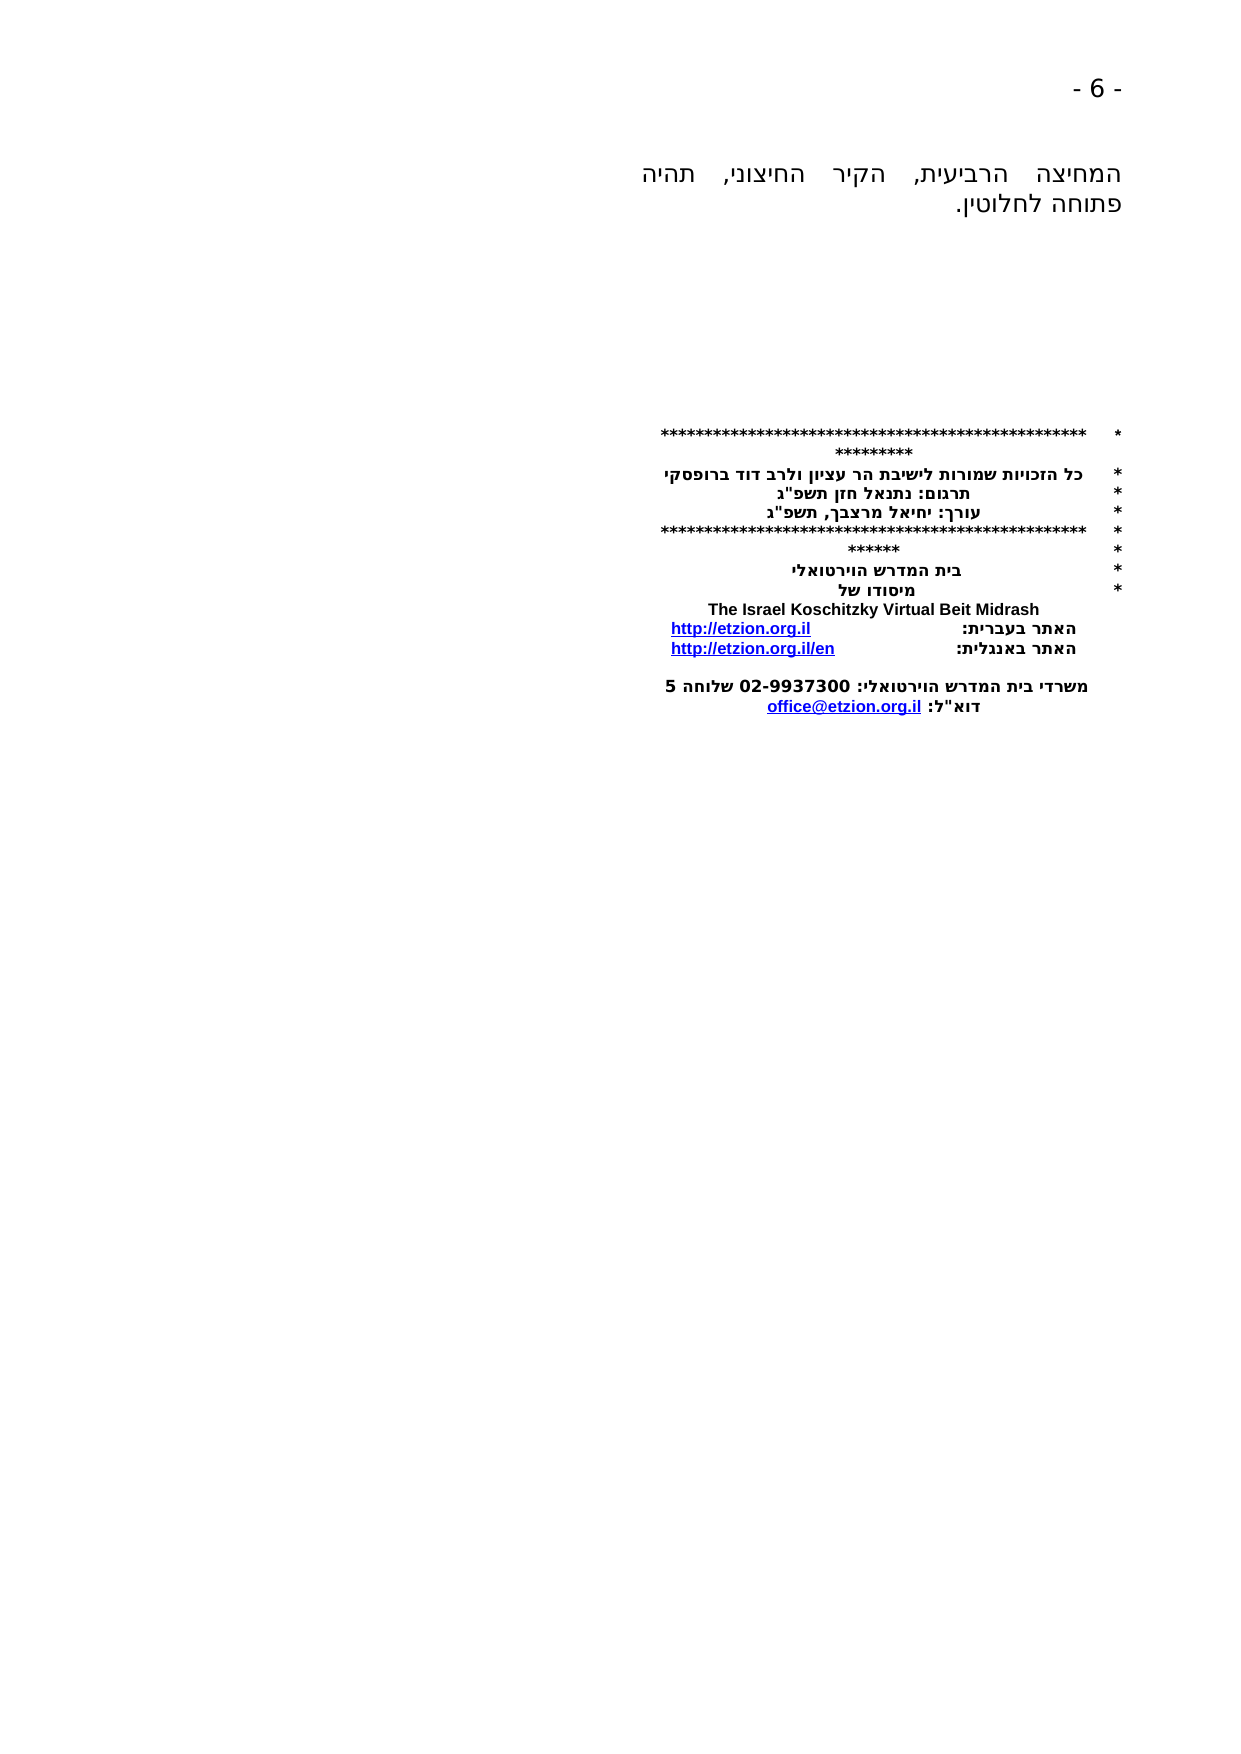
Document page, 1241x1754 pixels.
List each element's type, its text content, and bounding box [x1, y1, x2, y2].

table_header * [1102, 426, 1133, 464]
table_cell כל הזכויות שמורות לישיבת הר עציון ולרב דוד ברופסקי תרגום: נתנאל חזן תשפ"ג עורך: יחיאל מרצבך, תשפ"ג ******************************************************* בית המדרש הוירטואלי מיסודו של The Israel Koschitzky Virtual Beit Midrash האתר בעברית: http://etzion.org.il האתר באנגלית: http://etzion.org.il/en משרדי בית המדרש הוירטואלי: 02-9937300 שלוחה 5 דוא"ל: office@etzion.org.il [646, 464, 1102, 735]
table_header ********************************************************** [646, 426, 1102, 464]
table_cell * * * * * * * [1102, 464, 1133, 735]
